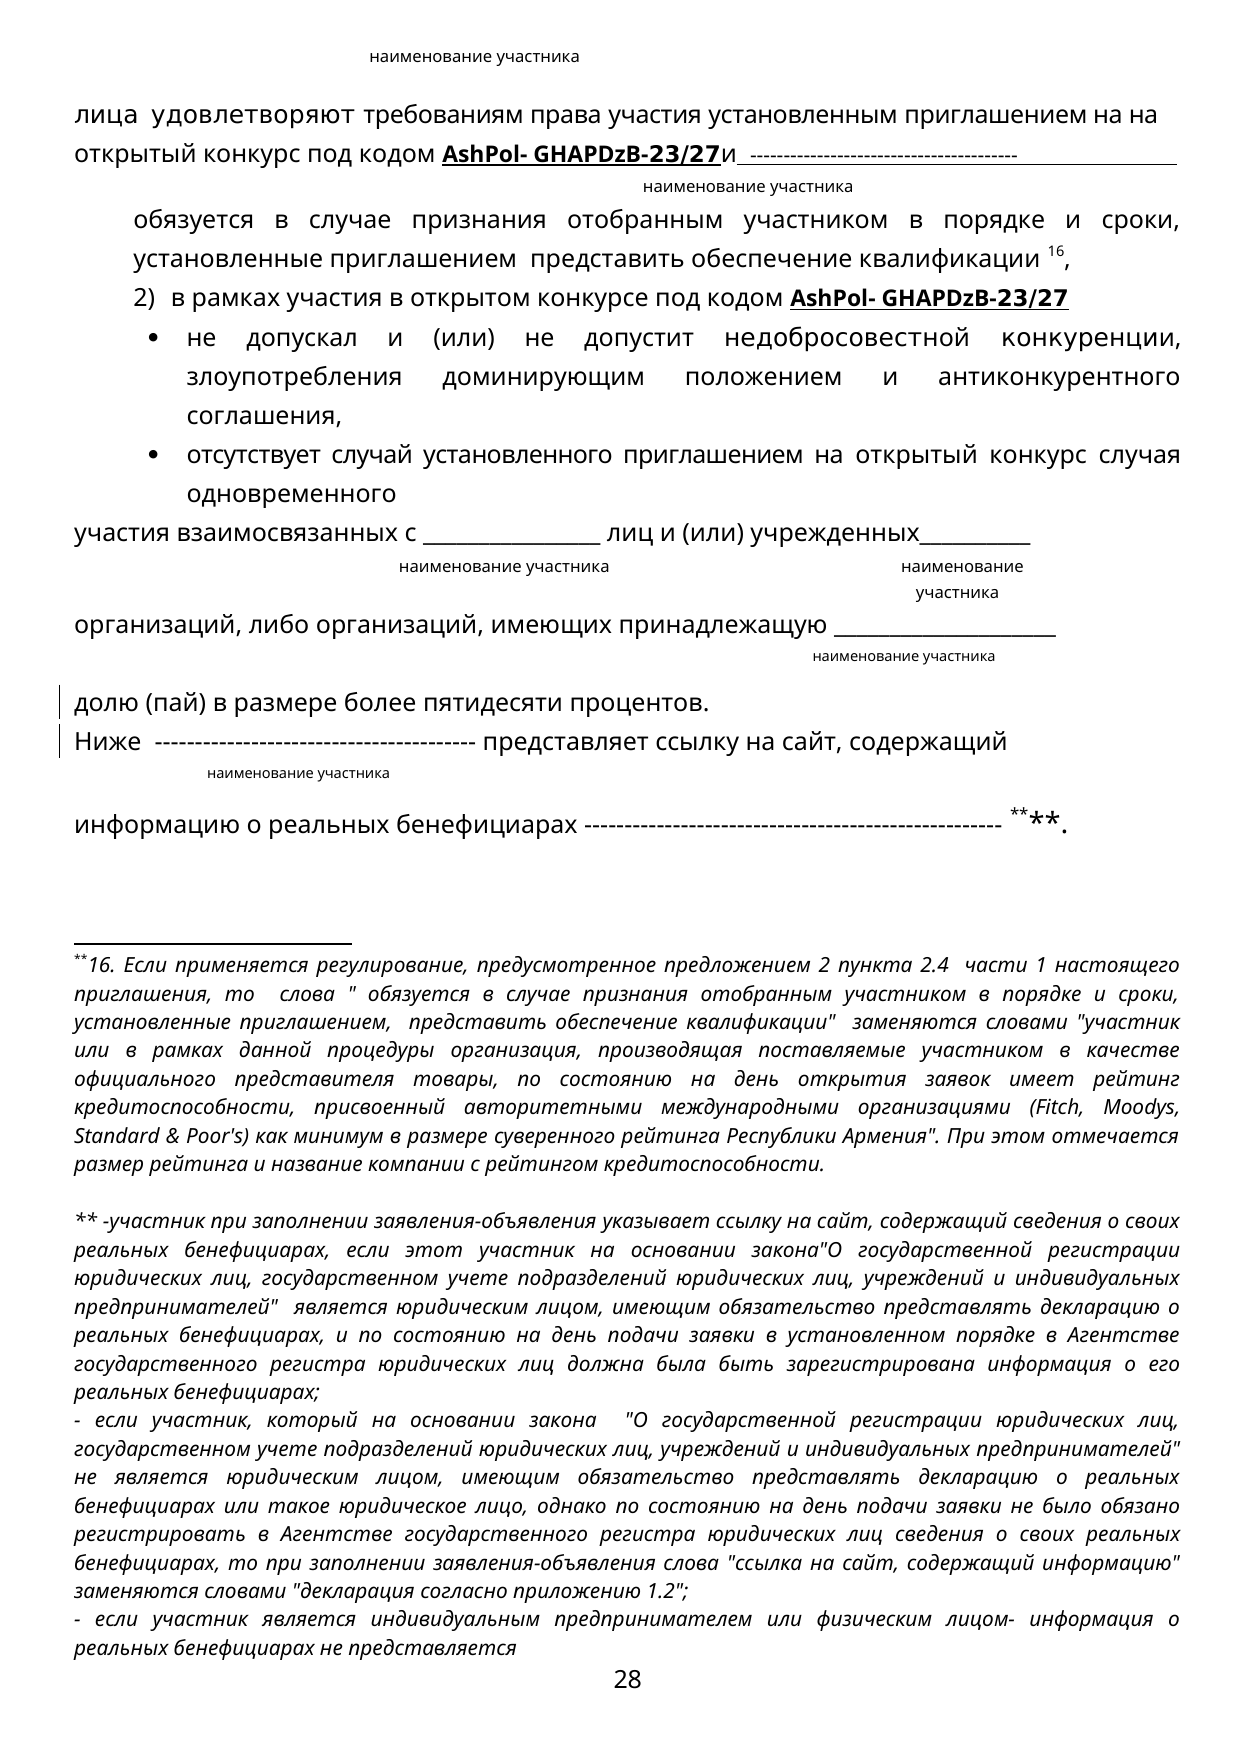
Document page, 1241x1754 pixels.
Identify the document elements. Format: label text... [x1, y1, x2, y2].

text наименование участника [74, 175, 1181, 197]
text Ниже ---------------------------------------- представляет ссылку на сайт, содержащий [74, 724, 1181, 758]
text наименование участника наименование [399, 554, 1181, 577]
text наименование участника [812, 645, 1181, 679]
text участия взаимосвязанных с ________________ лиц и (или) учрежденных__________ [74, 515, 1181, 549]
text обязуется в случае признания отобранным участником в порядке и сроки, установленные приглашением представить обеспечение квалификации 16, [133, 202, 1181, 275]
list в рамках участия в открытом конкурсе под кодом AshPol- GHAPDzB-23/27 [133, 280, 1181, 314]
text организаций, либо организаций, имеющих принадлежащую ____________________ [74, 606, 1181, 640]
text долю (пай) в размере более пятидесяти процентов. [74, 684, 1181, 719]
text лица удовлетворяют требованиям права участия установленным приглашением на на открытый конкурс под кодом AshPol- GHAPDzB-23/27и ---------------------------------------- [74, 96, 1181, 170]
list не допускал и (или) не допустит недобросовестной конкуренции, злоупотребления доминирующим положением и антиконкурентного соглашения, [149, 319, 1181, 432]
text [369, 44, 1181, 67]
list отсутствует случай установленного приглашением на открытый конкурс случая одновременного [149, 437, 1181, 510]
text информацию о реальных бенефициарах ---------------------------------------------------- **. [74, 802, 1181, 842]
text наименование участника [207, 763, 1181, 797]
text участника [916, 580, 1181, 603]
